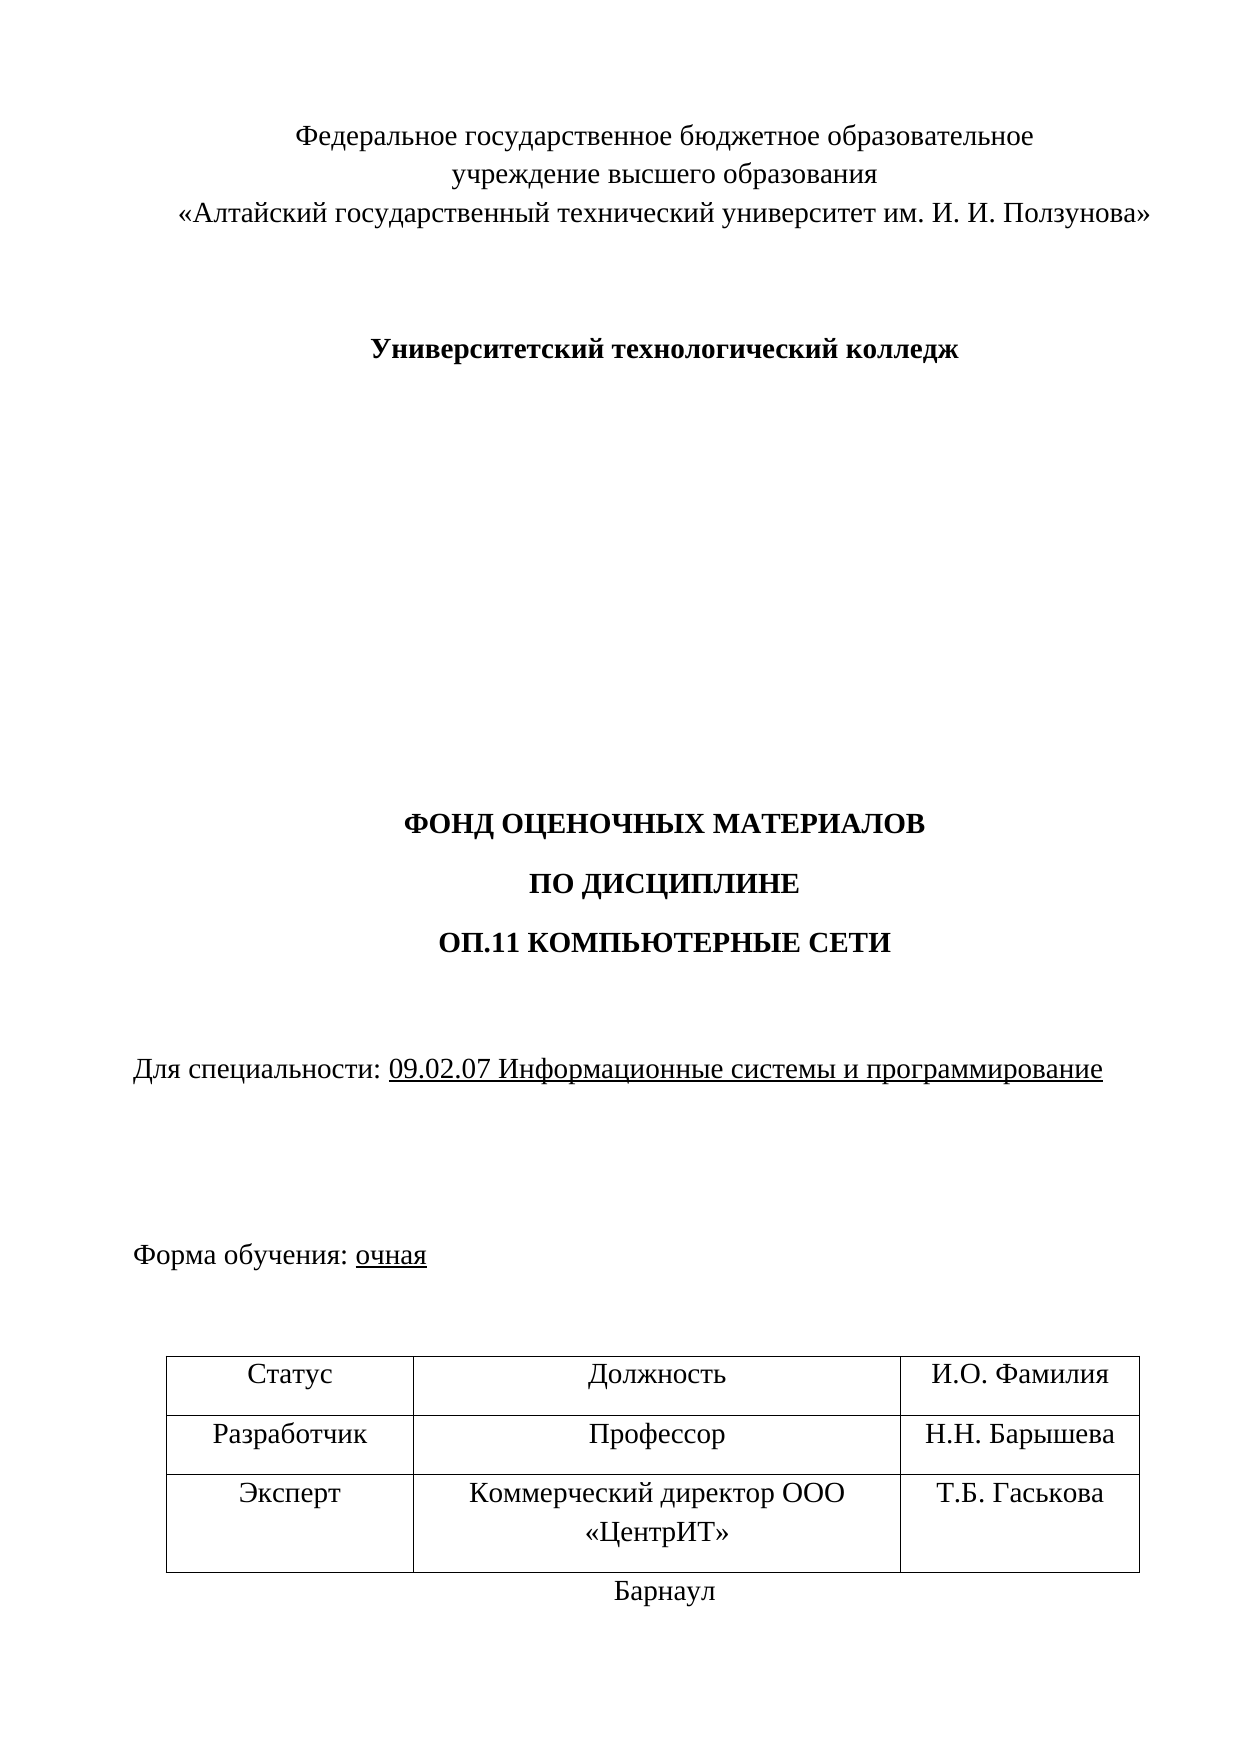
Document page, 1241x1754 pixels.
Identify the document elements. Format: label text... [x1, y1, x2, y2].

table_header И.О. Фамилия [901, 1357, 1139, 1415]
text учреждение высшего образования [177, 157, 1152, 190]
table_cell Т.Б. Гаськова [901, 1475, 1139, 1572]
text Университетский технологический колледж [177, 332, 1152, 365]
table_header Должность [414, 1357, 900, 1415]
text ПО ДИСЦИПЛИНЕ [177, 866, 1152, 899]
text Федеральное государственное бюджетное образовательное [177, 118, 1152, 152]
text ФОНД ОЦЕНОЧНЫХ МАТЕРИАЛОВ [177, 807, 1152, 840]
text Для специальности: 09.02.07 Информационные системы и программирование [133, 1051, 1181, 1084]
text Барнаул [177, 1573, 1152, 1607]
table_cell Разработчик [167, 1416, 413, 1474]
text «Алтайский государственный технический университет им. И. И. Ползунова» [177, 195, 1152, 229]
table_header Статус [167, 1357, 413, 1415]
text Форма обучения: очная [133, 1237, 1152, 1270]
table_cell Эксперт [167, 1475, 413, 1572]
table_cell Профессор [414, 1416, 900, 1474]
table_cell Н.Н. Барышева [901, 1416, 1139, 1474]
table_cell Коммерческий директор ООО «ЦентрИТ» [414, 1475, 900, 1572]
text ОП.11 КОМПЬЮТЕРНЫЕ СЕТИ [177, 925, 1152, 959]
